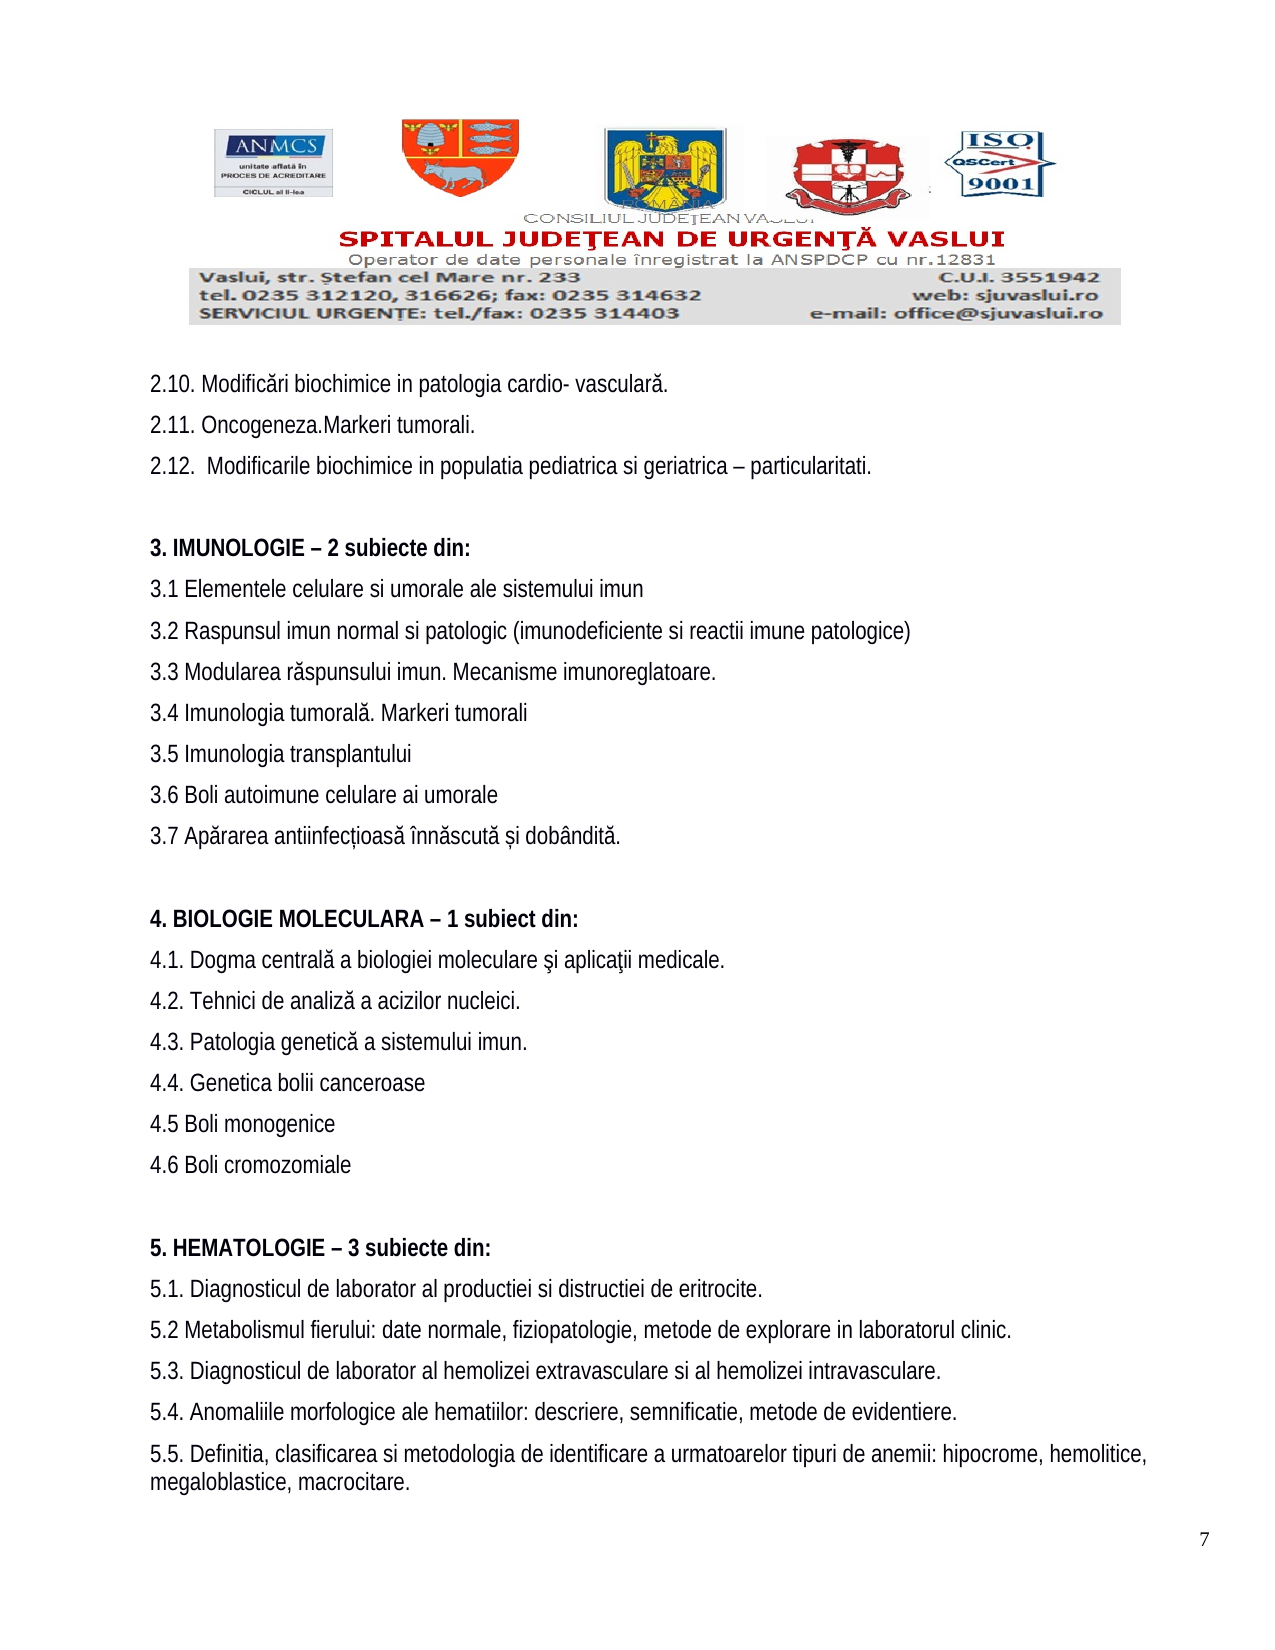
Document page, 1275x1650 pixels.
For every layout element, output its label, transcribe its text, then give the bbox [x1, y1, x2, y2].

text 5.2 Metabolismul fierului: date normale, fiziopatologie, metode de explorare in laboratorul clinic. [150, 1315, 1209, 1344]
text 2.12. Modificarile biochimice in populatia pediatrica si geriatrica – particularitati. [150, 451, 1209, 480]
text 5.3. Diagnosticul de laborator al hemolizei extravasculare si al hemolizei intravasculare. [150, 1356, 1209, 1385]
text 4. BIOLOGIE MOLECULARA – 1 subiect din: [150, 904, 1209, 932]
text 5.4. Anomaliile morfologice ale hematiilor: descriere, semnificatie, metode de evidentiere. [150, 1397, 1209, 1426]
text 3.4 Imunologia tumorală. Markeri tumorali [150, 698, 1209, 727]
text 4.3. Patologia genetică a sistemului imun. [150, 1027, 1209, 1056]
text 3.7 Apărarea antiinfecțioasă înnăscută și dobândită. [150, 821, 1209, 850]
text 3.6 Boli autoimune celulare ai umorale [150, 780, 1209, 809]
text 4.1. Dogma centrală a biologiei moleculare şi aplicaţii medicale. [150, 945, 1209, 973]
text 5.1. Diagnosticul de laborator al productiei si distructiei de eritrocite. [150, 1274, 1209, 1303]
text 3.5 Imunologia transplantului [150, 739, 1209, 768]
text 5.5. Definitia, clasificarea si metodologia de identificare a urmatoarelor tipuri de anemii: hipocrome, hemolitice, megaloblastice, macrocitare. [150, 1438, 1209, 1496]
text 3. IMUNOLOGIE – 2 subiecte din: [150, 533, 1209, 562]
text 4.4. Genetica bolii canceroase [150, 1068, 1209, 1097]
picture [150, 75, 1166, 369]
text 3.1 Elementele celulare si umorale ale sistemului imun [150, 574, 1209, 603]
text 5. HEMATOLOGIE – 3 subiecte din: [150, 1233, 1209, 1261]
text 2.10. Modificări biochimice in patologia cardio- vasculară. [150, 369, 1209, 397]
text 3.2 Raspunsul imun normal si patologic (imunodeficiente si reactii imune patologice) [150, 616, 1209, 644]
text 2.11. Oncogeneza.Markeri tumorali. [150, 410, 1209, 438]
text 4.5 Boli monogenice [150, 1109, 1209, 1138]
text 4.6 Boli cromozomiale [150, 1151, 1209, 1179]
text 4.2. Tehnici de analiză a acizilor nucleici. [150, 986, 1209, 1014]
text 3.3 Modularea răspunsului imun. Mecanisme imunoreglatoare. [150, 657, 1209, 685]
